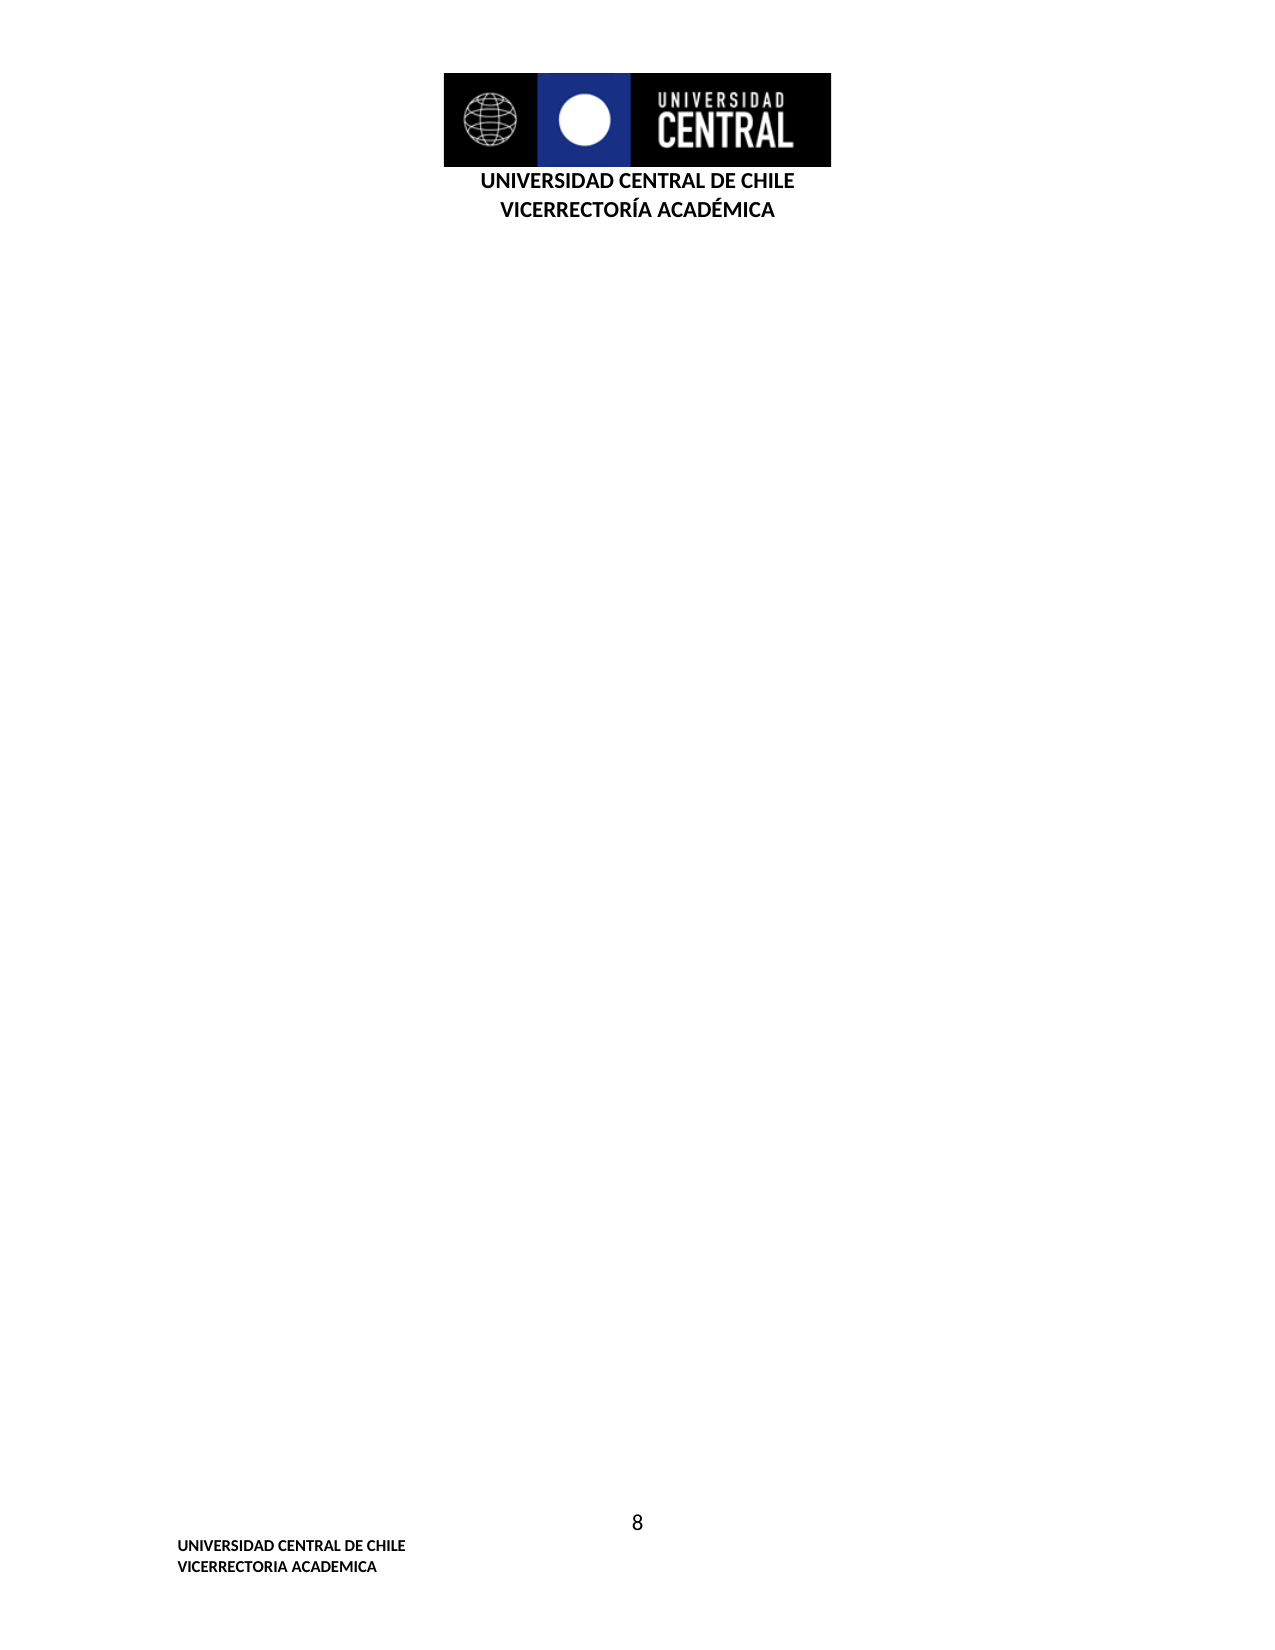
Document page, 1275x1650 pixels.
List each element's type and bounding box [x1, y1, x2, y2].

picture [443, 73, 832, 167]
